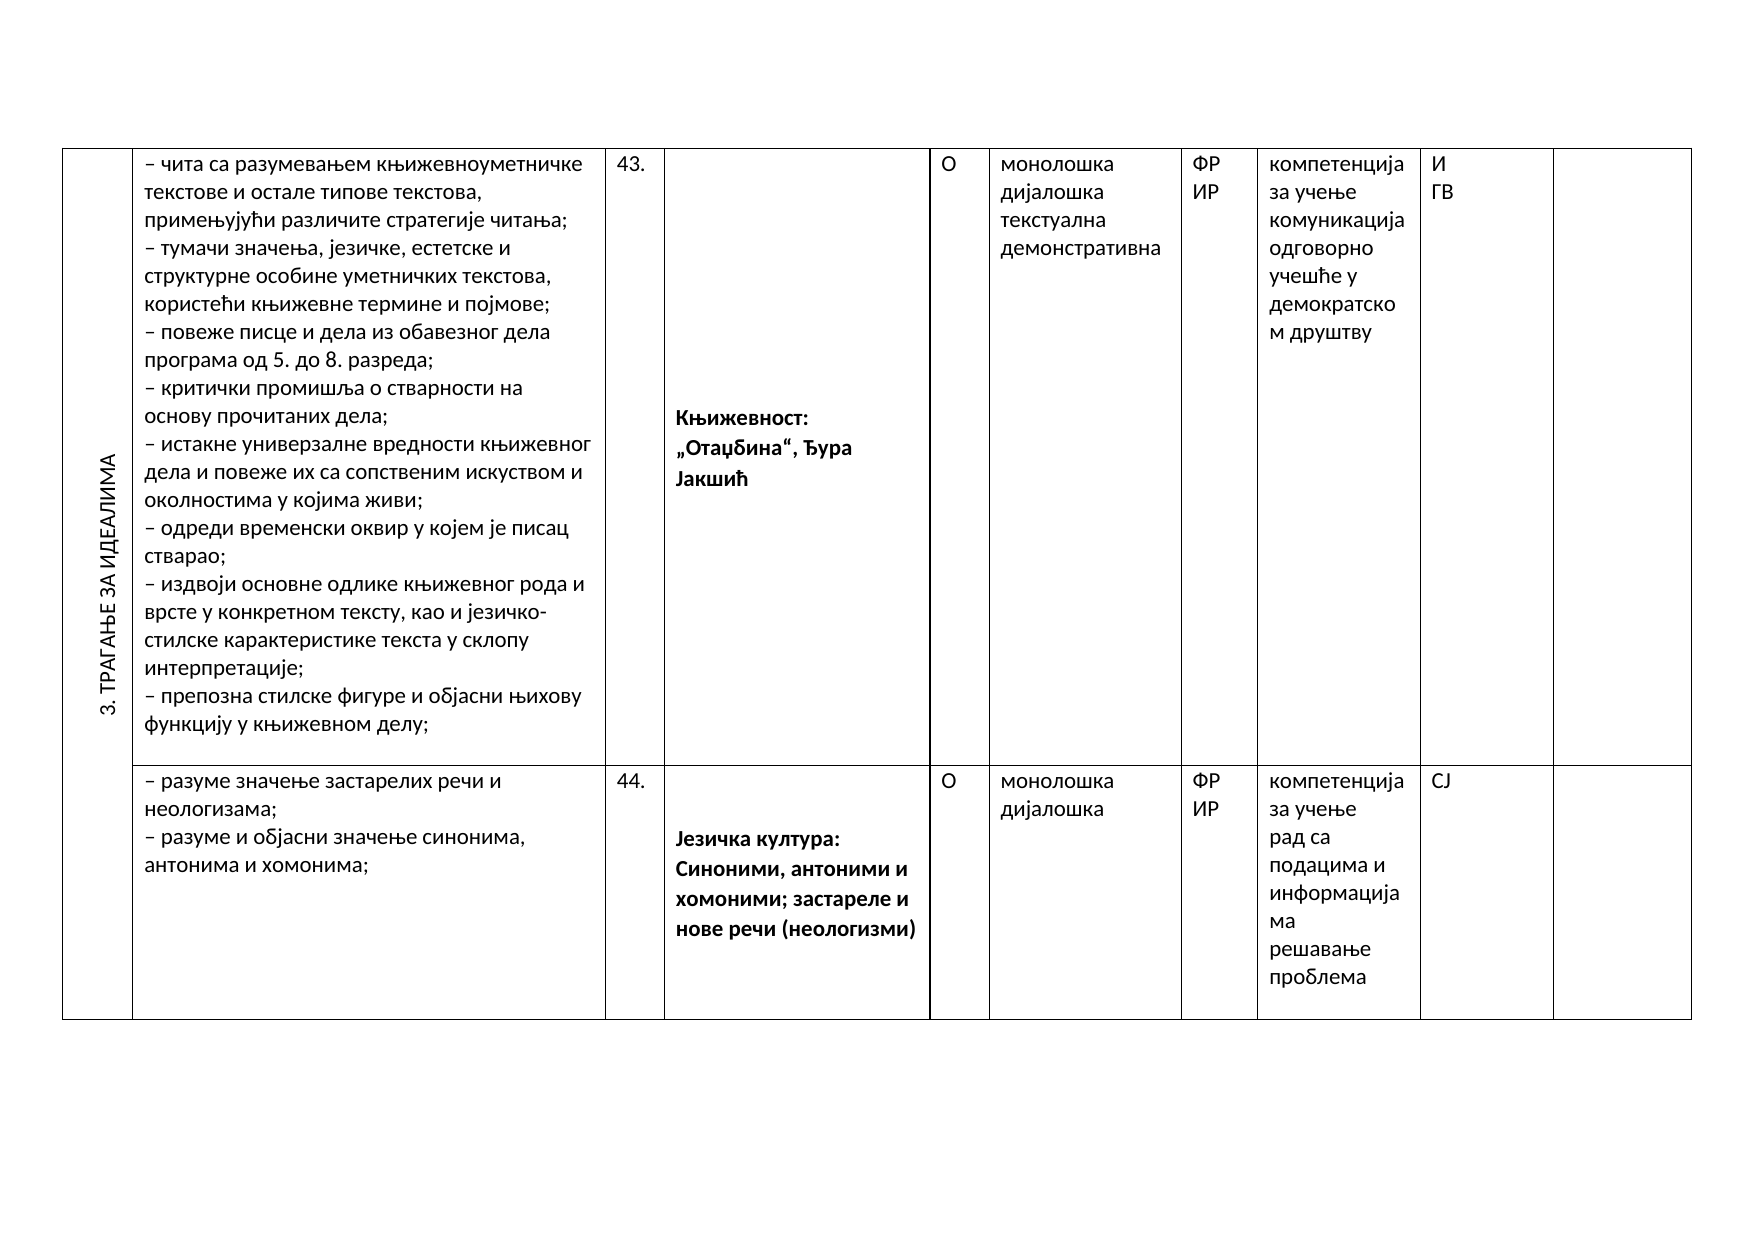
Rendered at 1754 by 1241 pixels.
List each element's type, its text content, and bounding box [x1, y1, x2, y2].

table_cell монолошка дијалошка текстуална демонстративна [990, 149, 1181, 765]
table_cell Језичка култура: Синоними, антоними и хомоними; застареле и нове речи (неологизми) [665, 766, 929, 1018]
table_cell ФР ИР [1182, 766, 1257, 1018]
table_cell компетенција за учење комуникација одговорно учешће у демократском друштву [1258, 149, 1420, 765]
table_cell [1554, 766, 1691, 1018]
table_cell компетенција за учење рад са подацима и информацијама решавање проблема [1258, 766, 1420, 1018]
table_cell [63, 149, 132, 1018]
table_cell – чита са разумевањем књижевноуметничке текстове и остале типове текстова, примењујући различите стратегије читања; – тумачи значења, језичке, естетске и структурне особине уметничких текстова, користећи књижевне термине и појмове; – повеже писце и дела из обавезног дела програма од 5. до 8. разреда; – критички промишља о стварности на основу прочитаних дела; – истакне универзалне вредности књижевног дела и повеже их са сопственим искуством и околностима у којима живи; – одреди временски оквир у којем је писац стварао; – издвоји основне одлике књижевног рода и врсте у конкретном тексту, као и језичко-стилске карактеристике текста у склопу интерпретације; – препозна стилске фигуре и објасни њихову функцију у књижевном делу; [133, 149, 605, 765]
table_cell И ГВ [1421, 149, 1553, 765]
table_cell О [931, 149, 989, 765]
table_cell 44. [606, 766, 664, 1018]
table_cell – разуме значење застарелих речи и неологизама; – разуме и објасни значење синонима, антонима и хомонима; [133, 766, 605, 1018]
table_cell Књижевност: „Отаџбина“, Ђура Јакшић [665, 149, 929, 765]
table_cell ФР ИР [1182, 149, 1257, 765]
table_cell [1554, 149, 1691, 765]
table_cell монолошка дијалошка [990, 766, 1181, 1018]
table_cell О [931, 766, 989, 1018]
table_cell СЈ [1421, 766, 1553, 1018]
table_cell 43. [606, 149, 664, 765]
